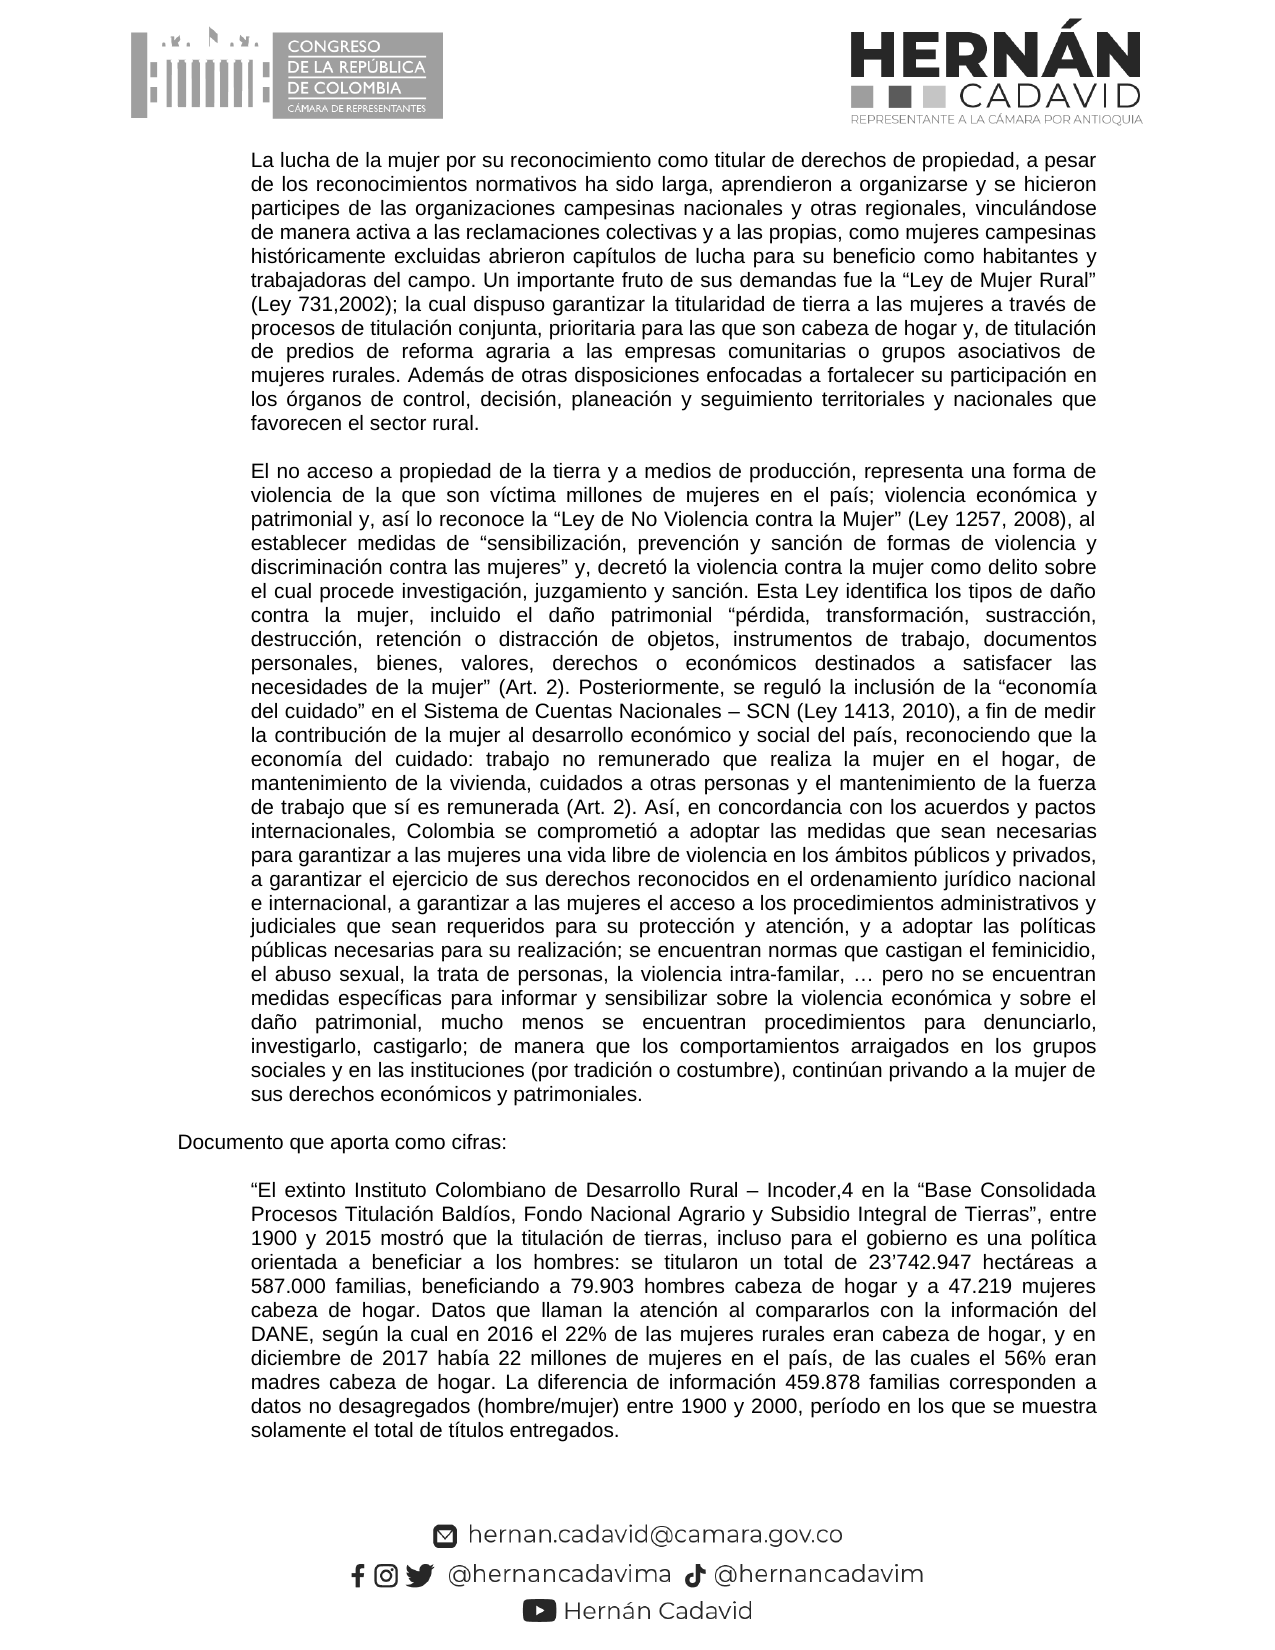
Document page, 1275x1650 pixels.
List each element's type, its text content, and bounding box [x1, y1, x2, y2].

text La lucha de la mujer por su reconocimiento como titular de derechos de propiedad, a pesar de los reconocimientos normativos ha sido larga, aprendieron a organizarse y se hicieron participes de las organizaciones campesinas nacionales y otras regionales, vinculándose de manera activa a las reclamaciones colectivas y a las propias, como mujeres campesinas históricamente excluidas abrieron capítulos de lucha para su beneficio como habitantes y trabajadoras del campo. Un importante fruto de sus demandas fue la “Ley de Mujer Rural” (Ley 731,2002); la cual dispuso garantizar la titularidad de tierra a las mujeres a través de procesos de titulación conjunta, prioritaria para las que son cabeza de hogar y, de titulación de predios de reforma agraria a las empresas comunitarias o grupos asociativos de mujeres rurales. Además de otras disposiciones enfocadas a fortalecer su participación en los órganos de control, decisión, planeación y seguimiento territoriales y nacionales que favorecen el sector rural. [251, 148, 1098, 435]
text Documento que aporta como cifras: [177, 1130, 1098, 1154]
text “El extinto Instituto Colombiano de Desarrollo Rural – Incoder,4 en la “Base Consolidada Procesos Titulación Baldíos, Fondo Nacional Agrario y Subsidio Integral de Tierras”, entre 1900 y 2015 mostró que la titulación de tierras, incluso para el gobierno es una política orientada a beneficiar a los hombres: se titularon un total de 23’742.947 hectáreas a 587.000 familias, beneficiando a 79.903 hombres cabeza de hogar y a 47.219 mujeres cabeza de hogar. Datos que llaman la atención al compararlos con la información del DANE, según la cual en 2016 el 22% de las mujeres rurales eran cabeza de hogar, y en diciembre de 2017 había 22 millones de mujeres en el país, de las cuales el 56% eran madres cabeza de hogar. La diferencia de información 459.878 familias corresponden a datos no desagregados (hombre/mujer) entre 1900 y 2000, período en los que se muestra solamente el total de títulos entregados. [251, 1178, 1098, 1441]
picture [0, 0, 1275, 1650]
text El no acceso a propiedad de la tierra y a medios de producción, representa una forma de violencia de la que son víctima millones de mujeres en el país; violencia económica y patrimonial y, así lo reconoce la “Ley de No Violencia contra la Mujer” (Ley 1257, 2008), al establecer medidas de “sensibilización, prevención y sanción de formas de violencia y discriminación contra las mujeres” y, decretó la violencia contra la mujer como delito sobre el cual procede investigación, juzgamiento y sanción. Esta Ley identifica los tipos de daño contra la mujer, incluido el daño patrimonial “pérdida, transformación, sustracción, destrucción, retención o distracción de objetos, instrumentos de trabajo, documentos personales, bienes, valores, derechos o económicos destinados a satisfacer las necesidades de la mujer” (Art. 2). Posteriormente, se reguló la inclusión de la “economía del cuidado” en el Sistema de Cuentas Nacionales – SCN (Ley 1413, 2010), a fin de medir la contribución de la mujer al desarrollo económico y social del país, reconociendo que la economía del cuidado: trabajo no remunerado que realiza la mujer en el hogar, de mantenimiento de la vivienda, cuidados a otras personas y el mantenimiento de la fuerza de trabajo que sí es remunerada (Art. 2). Así, en concordancia con los acuerdos y pactos internacionales, Colombia se comprometió a adoptar las medidas que sean necesarias para garantizar a las mujeres una vida libre de violencia en los ámbitos públicos y privados, a garantizar el ejercicio de sus derechos reconocidos en el ordenamiento jurídico nacional e internacional, a garantizar a las mujeres el acceso a los procedimientos administrativos y judiciales que sean requeridos para su protección y atención, y a adoptar las políticas públicas necesarias para su realización; se encuentran normas que castigan el feminicidio, el abuso sexual, la trata de personas, la violencia intra-familar, … pero no se encuentran medidas específicas para informar y sensibilizar sobre la violencia económica y sobre el daño patrimonial, mucho menos se encuentran procedimientos para denunciarlo, investigarlo, castigarlo; de manera que los comportamientos arraigados en los grupos sociales y en las instituciones (por tradición o costumbre), continúan privando a la mujer de sus derechos económicos y patrimoniales. [251, 459, 1098, 1106]
